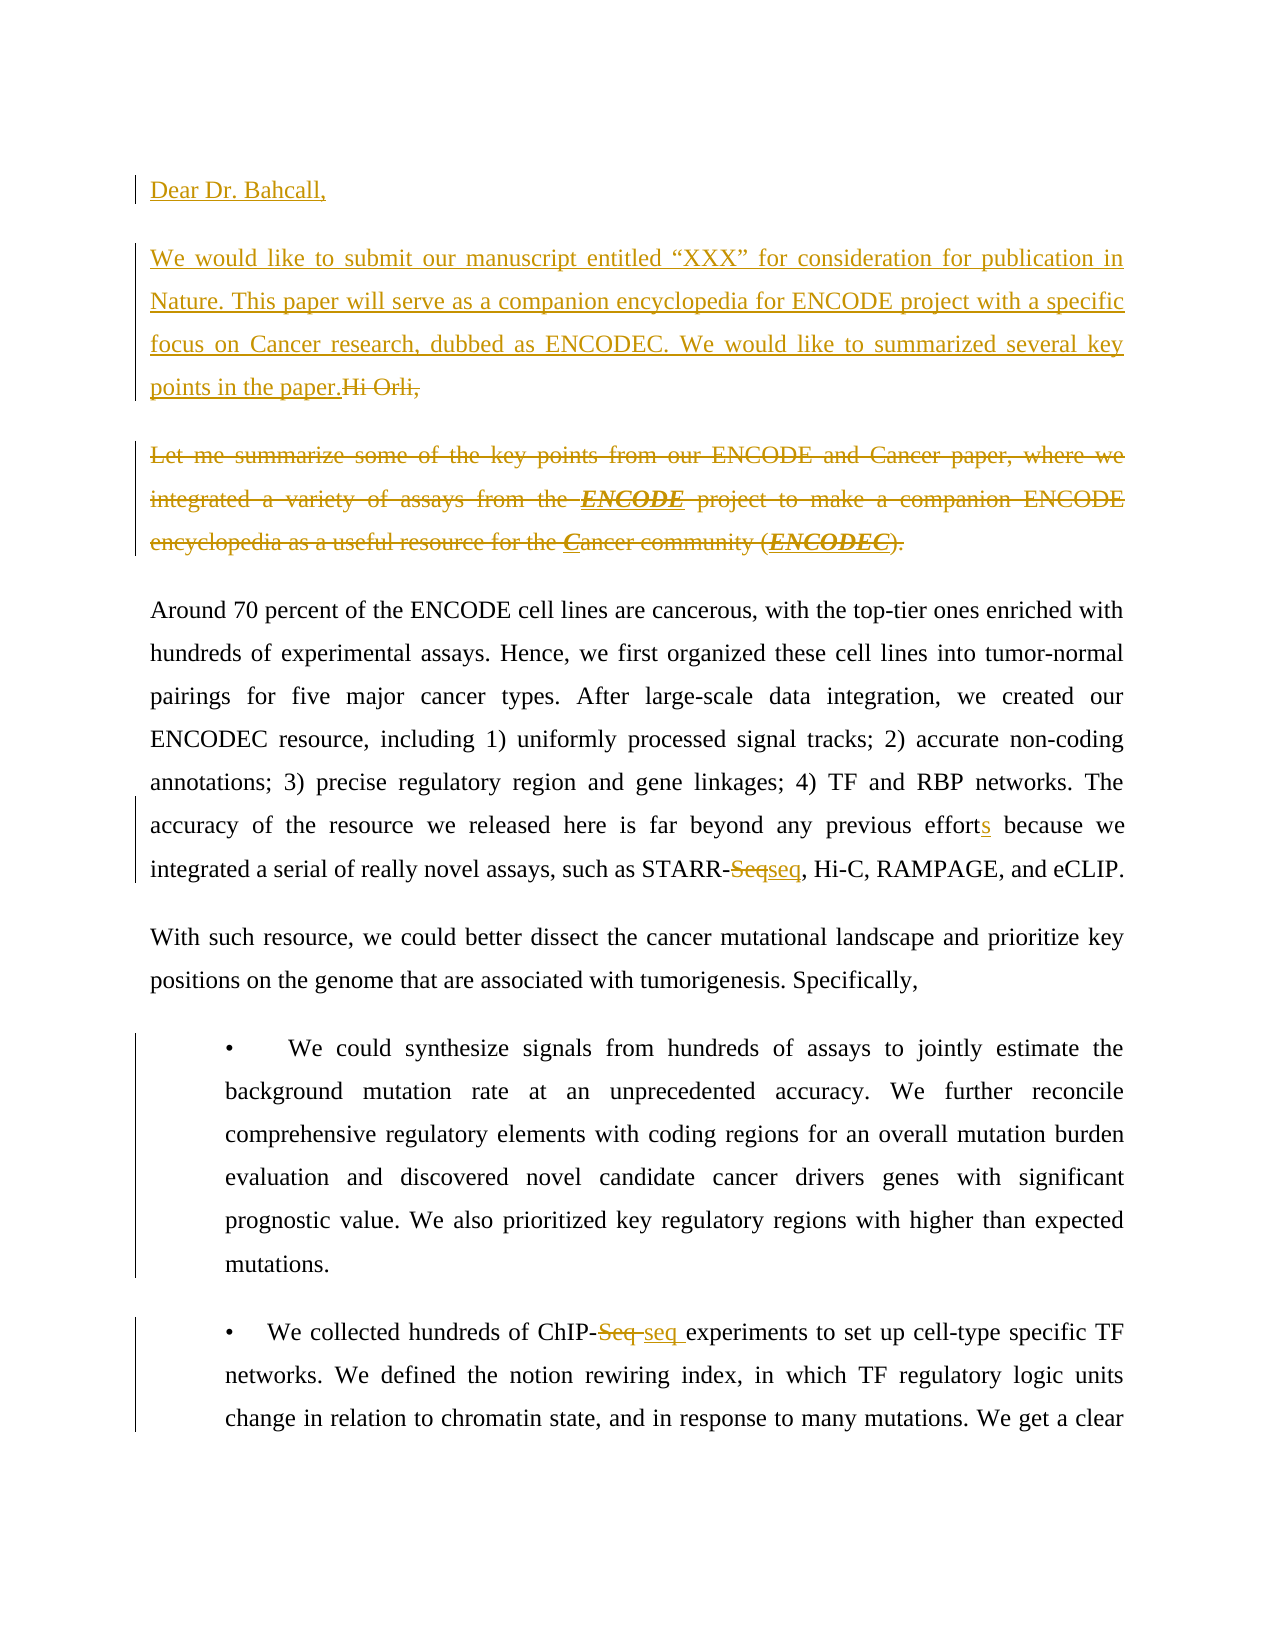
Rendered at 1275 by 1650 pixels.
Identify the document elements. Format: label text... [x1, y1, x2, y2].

text Around 70 percent of the ENCODE cell lines are cancerous, with the top-tier ones enriched with hundreds of experimental assays. Hence, we first organized these cell lines into tumor-normal pairings for five major cancer types. After large-scale data integration, we created our ENCODEC resource, including 1) uniformly processed signal tracks; 2) accurate non-coding annotations; 3) precise regulatory region and gene linkages; 4) TF and RBP networks. The accuracy of the resource we released here is far beyond any previous effort because we integrated a serial of really novel assays, such as STARR-, Hi-C, RAMPAGE, and eCLIP. [150, 595, 1125, 882]
text • We could synthesize signals from hundreds of assays to jointly estimate the background mutation rate at an unprecedented accuracy. We further reconcile comprehensive regulatory elements with coding regions for an overall mutation burden evaluation and discovered novel candidate cancer drivers genes with significant prognostic value. We also prioritized key regulatory regions with higher than expected mutations. [225, 1033, 1125, 1277]
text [225, 1317, 1125, 1432]
text With such resource, we could better dissect the cancer mutational landscape and prioritize key positions on the genome that are associated with tumorigenesis. Specifically, [150, 922, 1125, 994]
